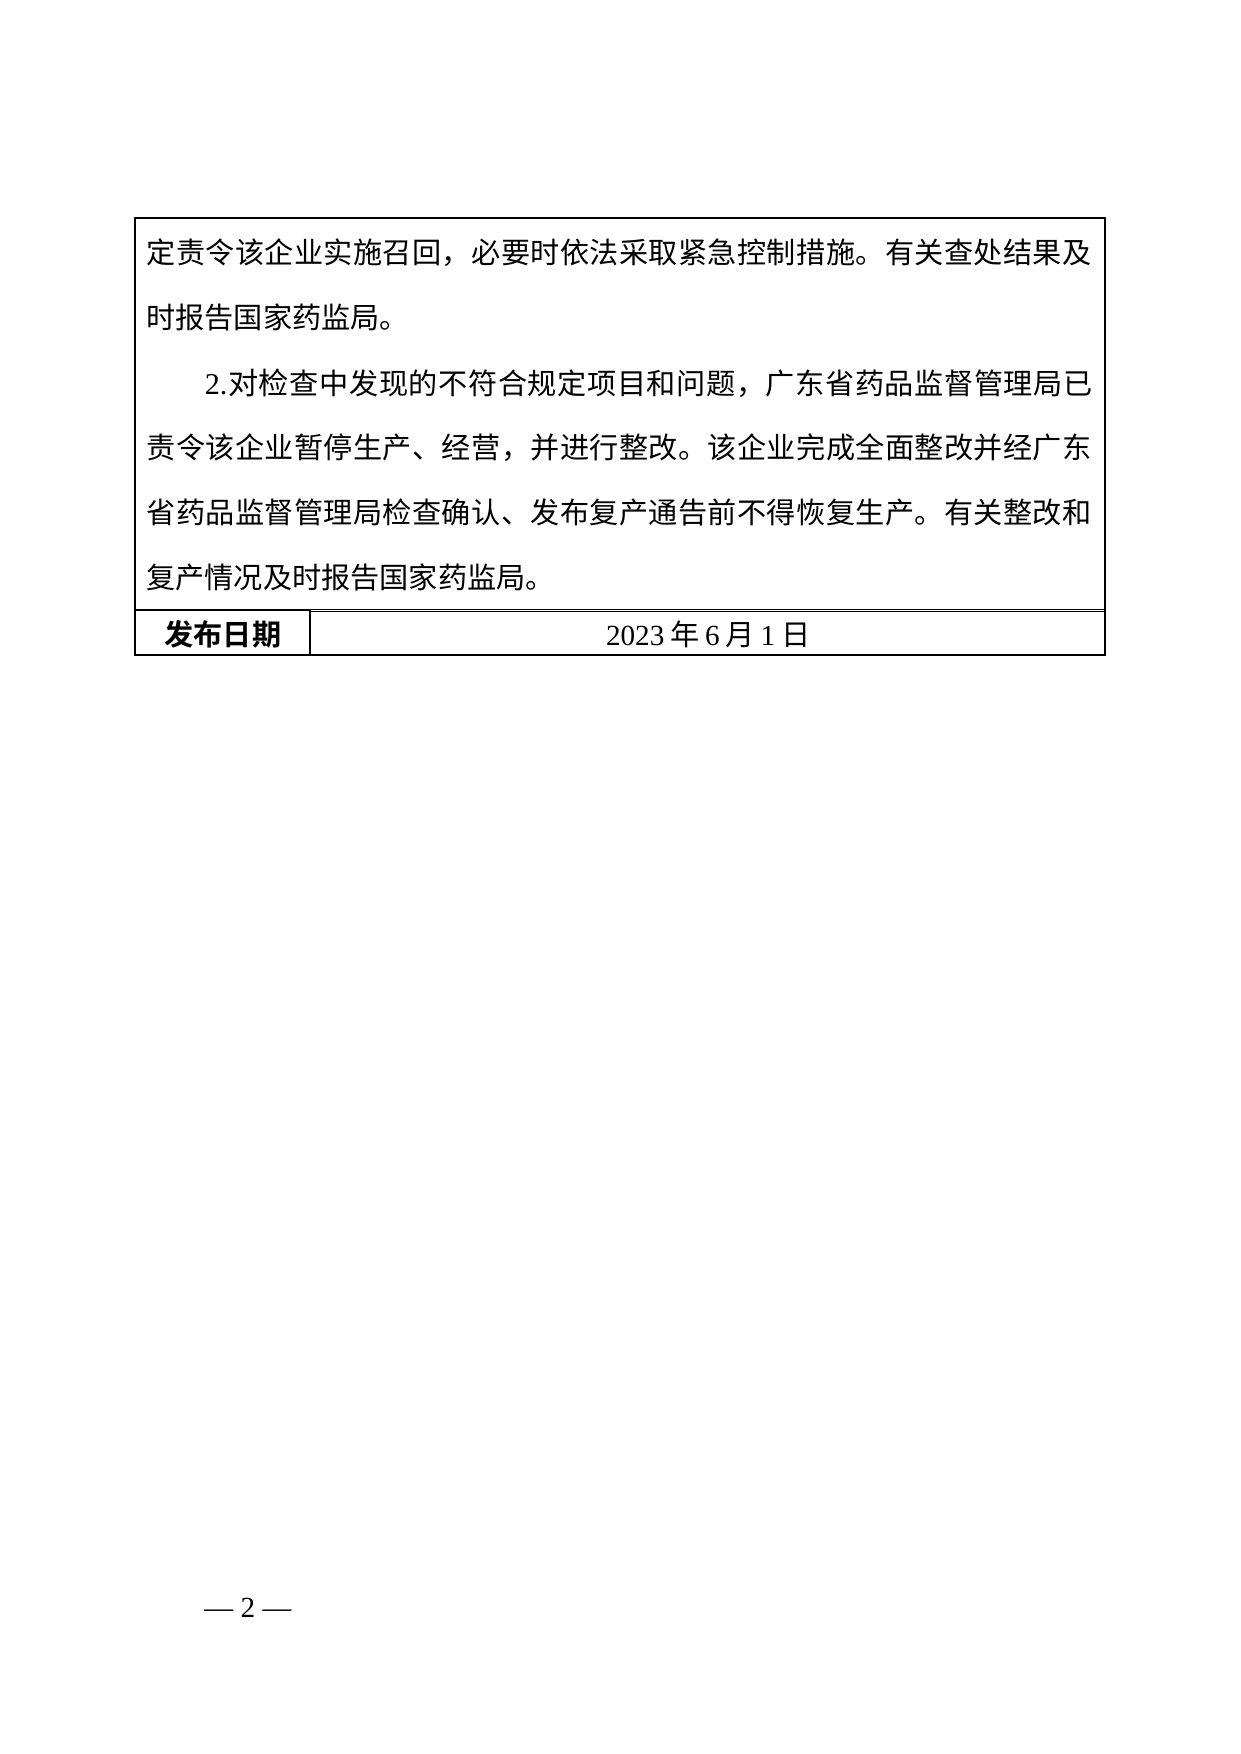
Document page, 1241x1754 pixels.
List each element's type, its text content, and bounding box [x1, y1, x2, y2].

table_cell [136, 219, 1104, 609]
table_cell 发布日期 [136, 611, 309, 654]
table_cell 2023年6月1日 [311, 612, 1104, 654]
